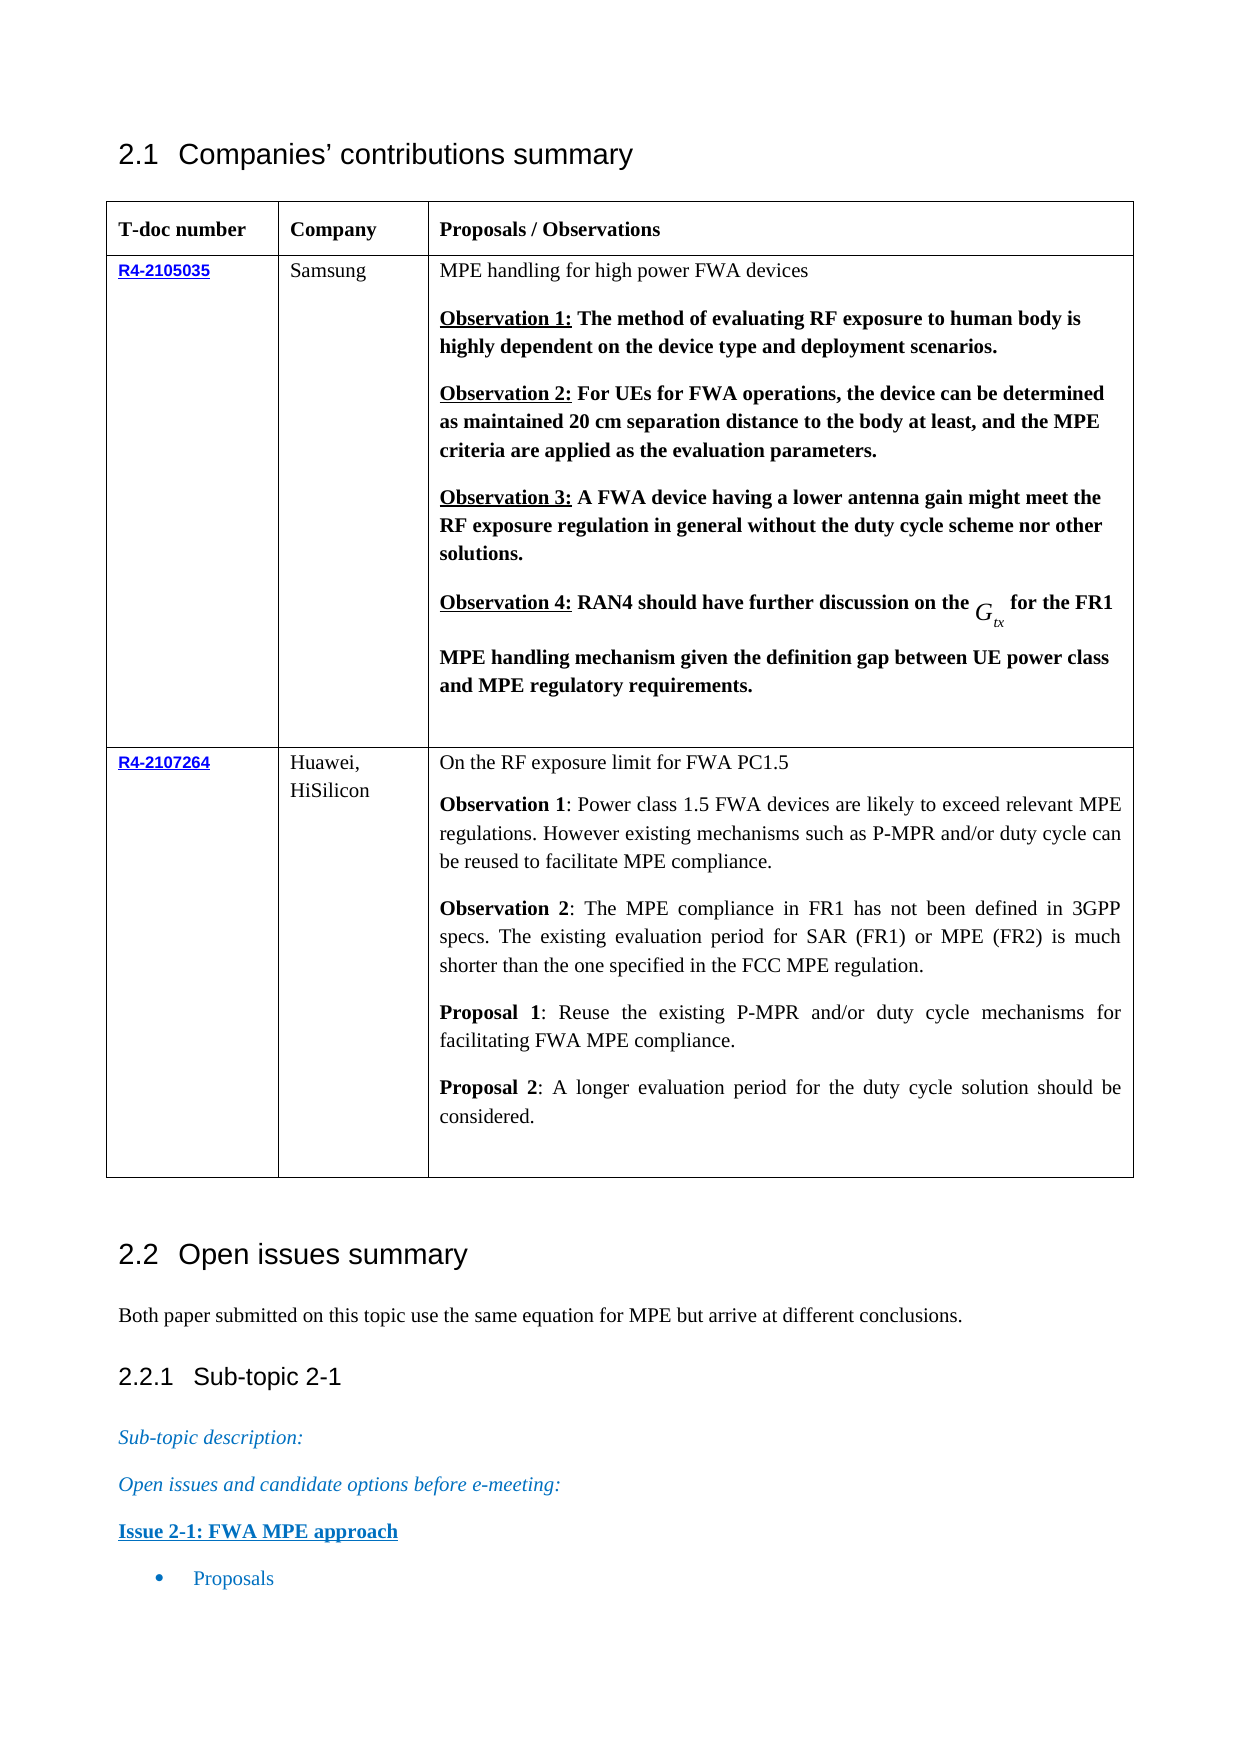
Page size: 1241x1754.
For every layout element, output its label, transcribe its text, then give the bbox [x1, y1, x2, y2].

subtitle Open issues summary [118, 1225, 1122, 1282]
table_cell Huawei, HiSilicon [279, 748, 428, 1177]
subtitle Companies’ contributions summary [118, 126, 1122, 182]
table_cell R4-2105035 [107, 256, 278, 747]
text Issue 2-1: FWA MPE approach [118, 1517, 1122, 1546]
table_cell MPE handling for high power FWA devices Observation 1: The method of evaluating RF exposure to human body is highly dependent on the device type and deployment scenarios. Observation 2: For UEs for FWA operations, the device can be determined as maintained 20 cm separation distance to the body at least, and the MPE criteria are applied as the evaluation parameters. Observation 3: A FWA device having a lower antenna gain might meet the RF exposure regulation in general without the duty cycle scheme nor other solutions. Observation 4: RAN4 should have further discussion on the for the FR1 MPE handling mechanism given the definition gap between UE power class and MPE regulatory requirements. [429, 256, 1133, 747]
subtitle Sub-topic 2-1 [118, 1348, 1122, 1404]
list Proposals [156, 1564, 1122, 1593]
table_header T-doc number [107, 202, 278, 255]
table_cell Samsung [279, 256, 428, 747]
table_header Proposals / Observations [429, 202, 1133, 255]
text Both paper submitted on this topic use the same equation for MPE but arrive at different conclusions. [118, 1301, 1122, 1329]
text Sub-topic description: [118, 1423, 1122, 1451]
table_header Company [279, 202, 428, 255]
table_cell On the RF exposure limit for FWA PC1.5 Observation 1: Power class 1.5 FWA devices are likely to exceed relevant MPE regulations. However existing mechanisms such as P-MPR and/or duty cycle can be reused to facilitate MPE compliance. Observation 2: The MPE compliance in FR1 has not been defined in 3GPP specs. The existing evaluation period for SAR (FR1) or MPE (FR2) is much shorter than the one specified in the FCC MPE regulation. Proposal 1: Reuse the existing P-MPR and/or duty cycle mechanisms for facilitating FWA MPE compliance. Proposal 2: A longer evaluation period for the duty cycle solution should be considered. [429, 748, 1133, 1177]
table_cell R4-2107264 [107, 748, 278, 1177]
text Open issues and candidate options before e-meeting: [118, 1470, 1122, 1498]
